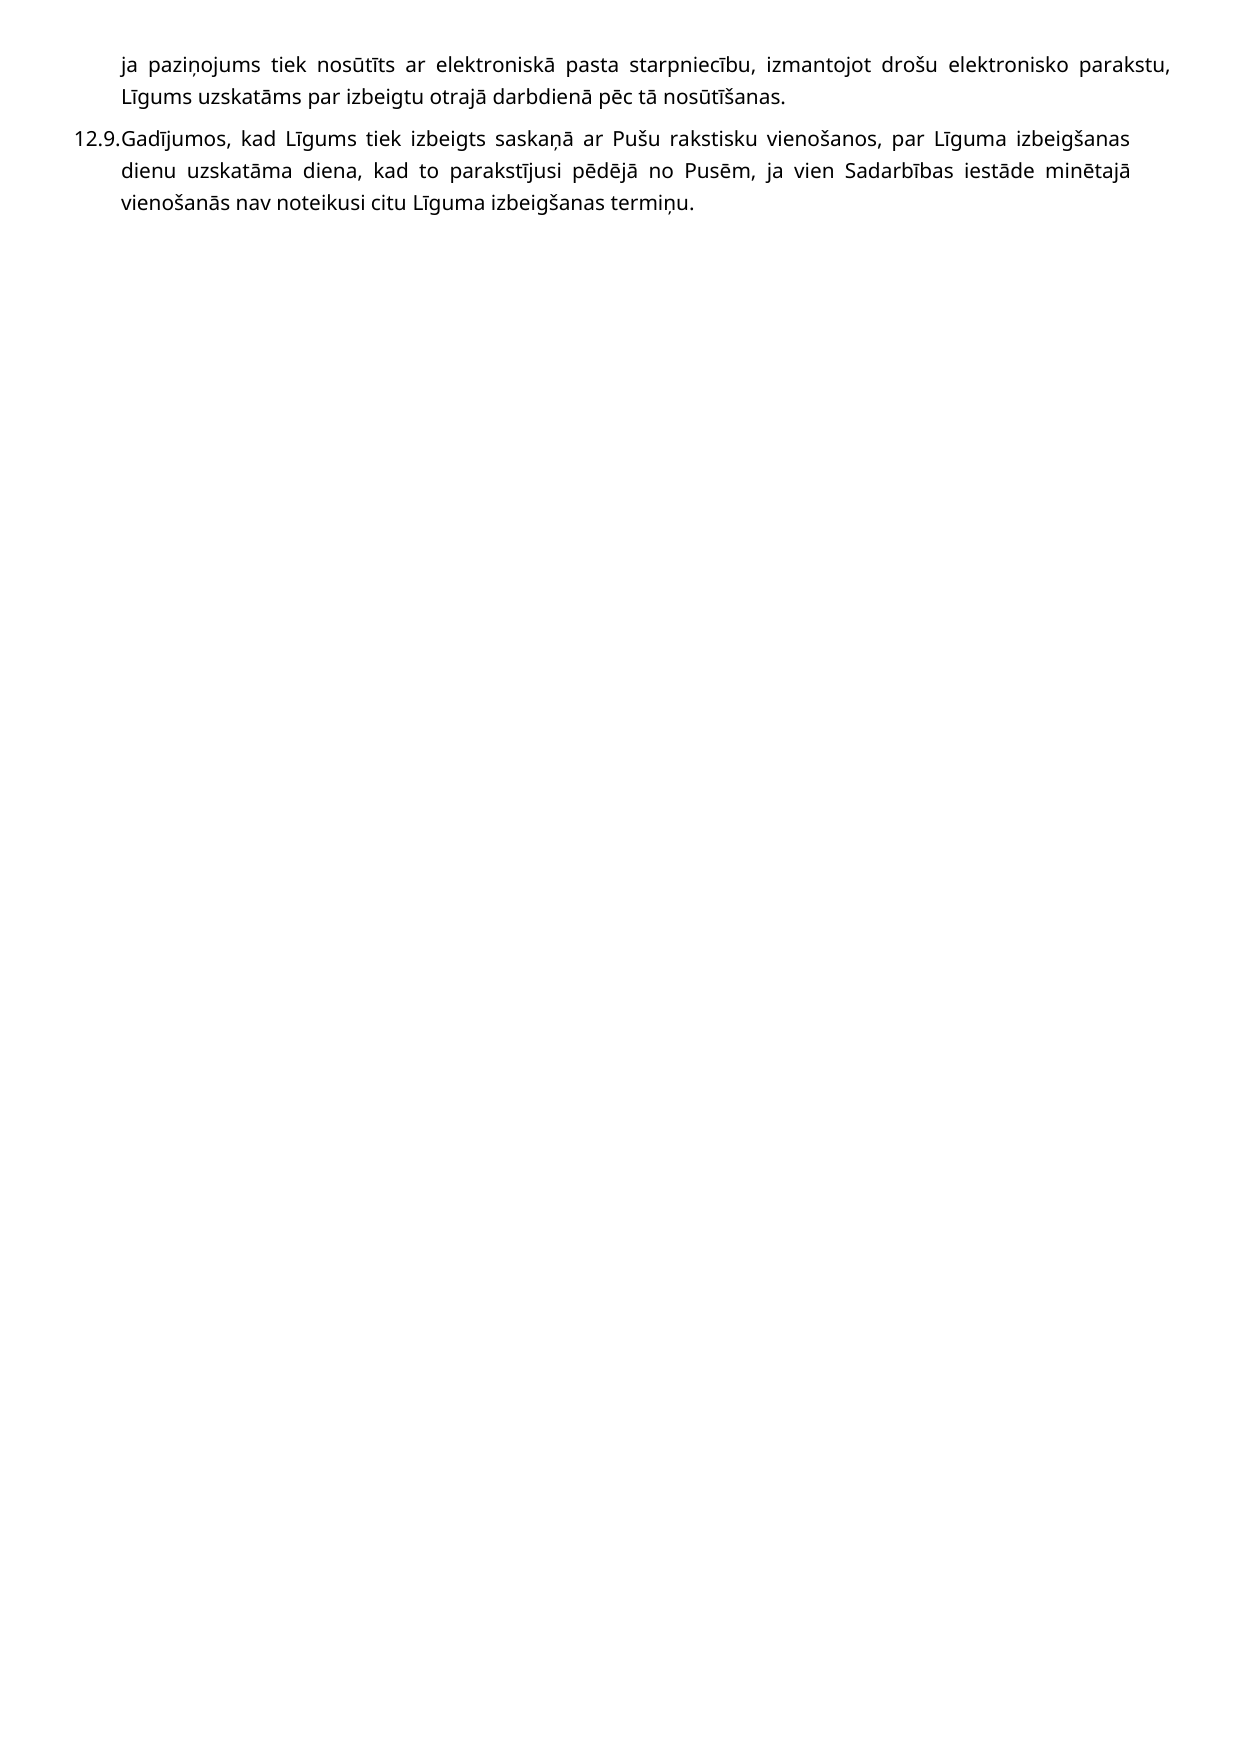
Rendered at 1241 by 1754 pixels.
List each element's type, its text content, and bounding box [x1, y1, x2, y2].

list Gadījumos, kad Līgums tiek izbeigts saskaņā ar Pušu rakstisku vienošanos, par Līguma izbeigšanas dienu uzskatāma diena, kad to parakstījusi pēdējā no Pusēm, ja vien Sadarbības iestāde minētajā vienošanās nav noteikusi citu Līguma izbeigšanas termiņu. [74, 124, 1132, 217]
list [74, 50, 1172, 111]
